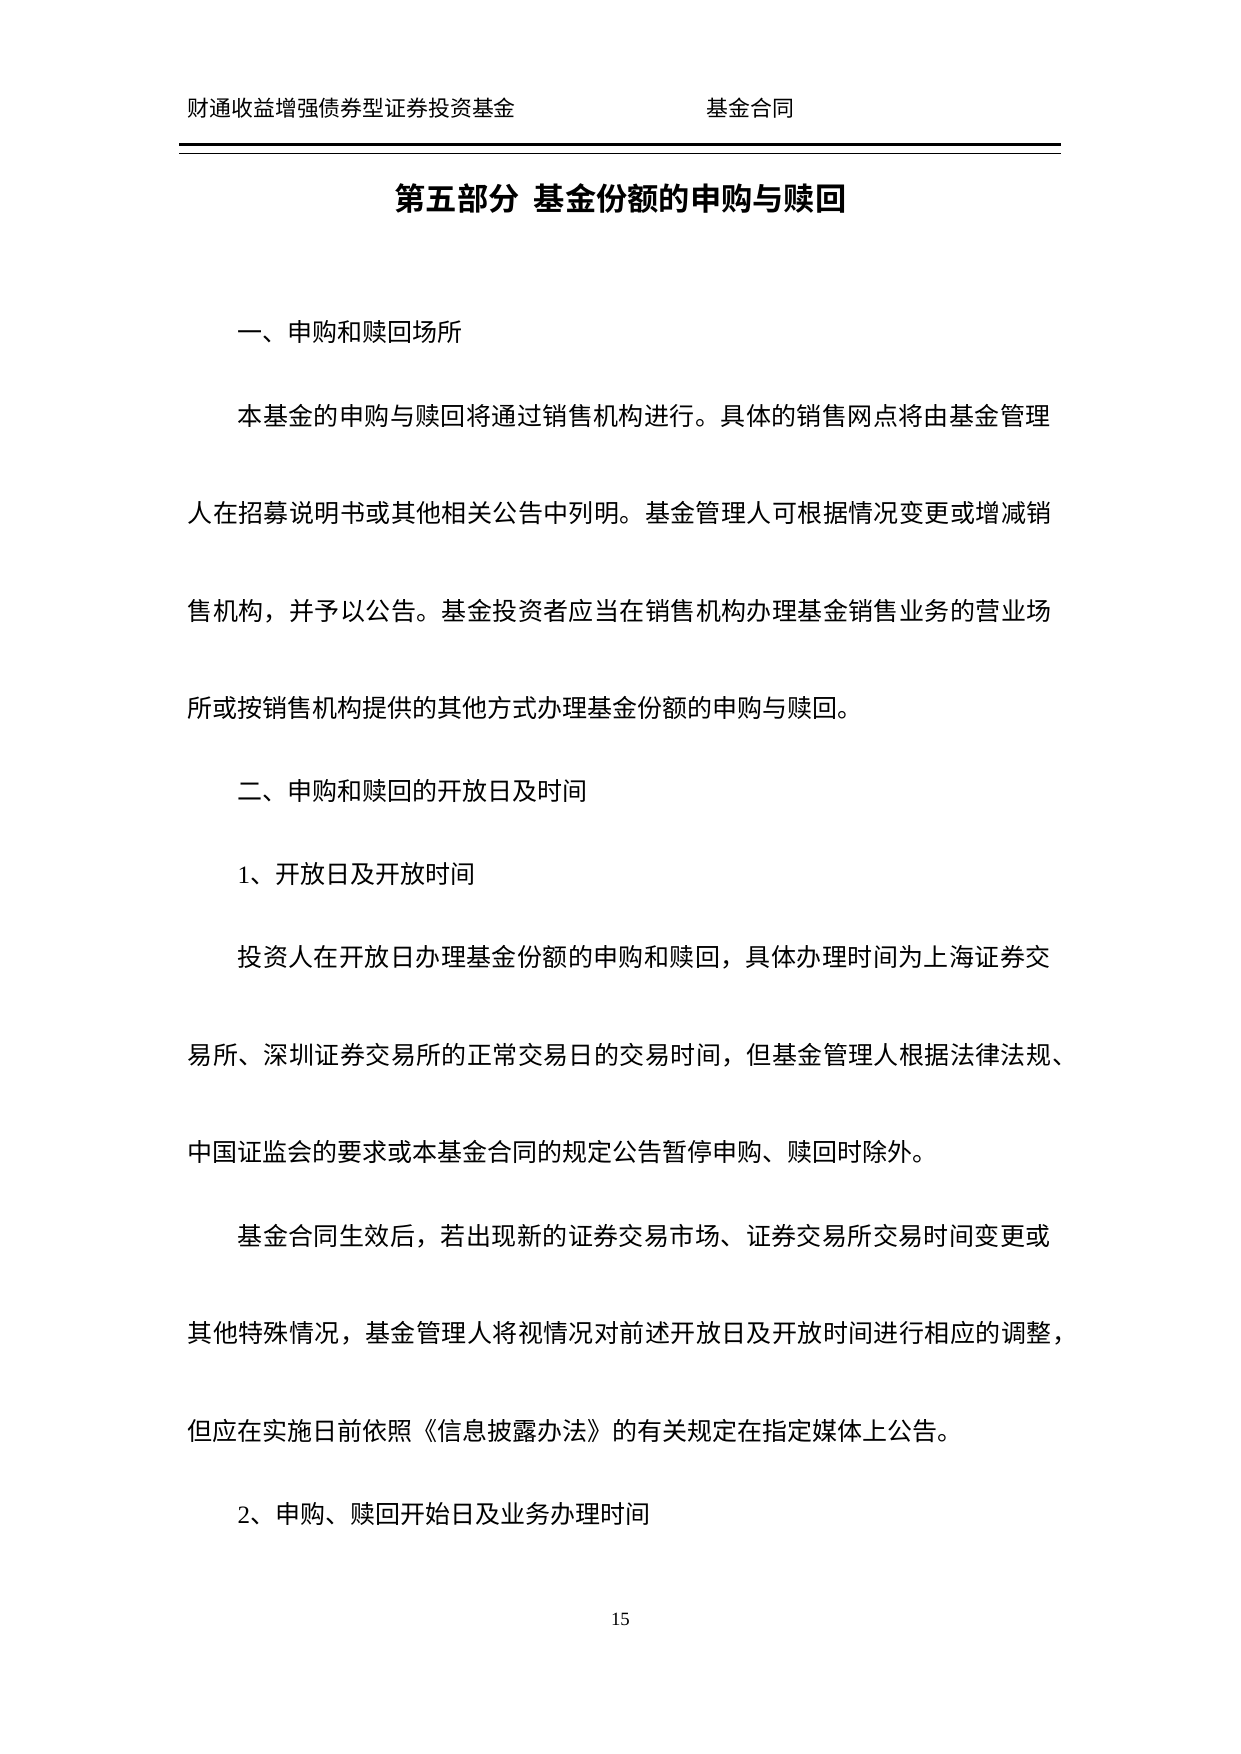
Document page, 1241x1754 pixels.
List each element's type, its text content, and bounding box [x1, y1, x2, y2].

subtitle 第五部分 基金份额的申购与赎回 [187, 164, 1053, 229]
text 1、开放日及开放时间 [187, 840, 1053, 905]
text 基金合同生效后，若出现新的证券交易市场、证券交易所交易时间变更或其他特殊情况，基金管理人将视情况对前述开放日及开放时间进行相应的调整，但应在实施日前依照《信息披露办法》的有关规定在指定媒体上公告。 [187, 1202, 1053, 1462]
text 本基金的申购与赎回将通过销售机构进行。具体的销售网点将由基金管理人在招募说明书或其他相关公告中列明。基金管理人可根据情况变更或增减销售机构，并予以公告。基金投资者应当在销售机构办理基金销售业务的营业场所或按销售机构提供的其他方式办理基金份额的申购与赎回。 [187, 382, 1053, 739]
text 2、申购、赎回开始日及业务办理时间 [187, 1480, 1053, 1545]
text 投资人在开放日办理基金份额的申购和赎回，具体办理时间为上海证券交易所、深圳证券交易所的正常交易日的交易时间，但基金管理人根据法律法规、中国证监会的要求或本基金合同的规定公告暂停申购、赎回时除外。 [187, 923, 1053, 1183]
text 一、申购和赎回场所 [187, 298, 1053, 363]
text 二、申购和赎回的开放日及时间 [187, 757, 1053, 822]
